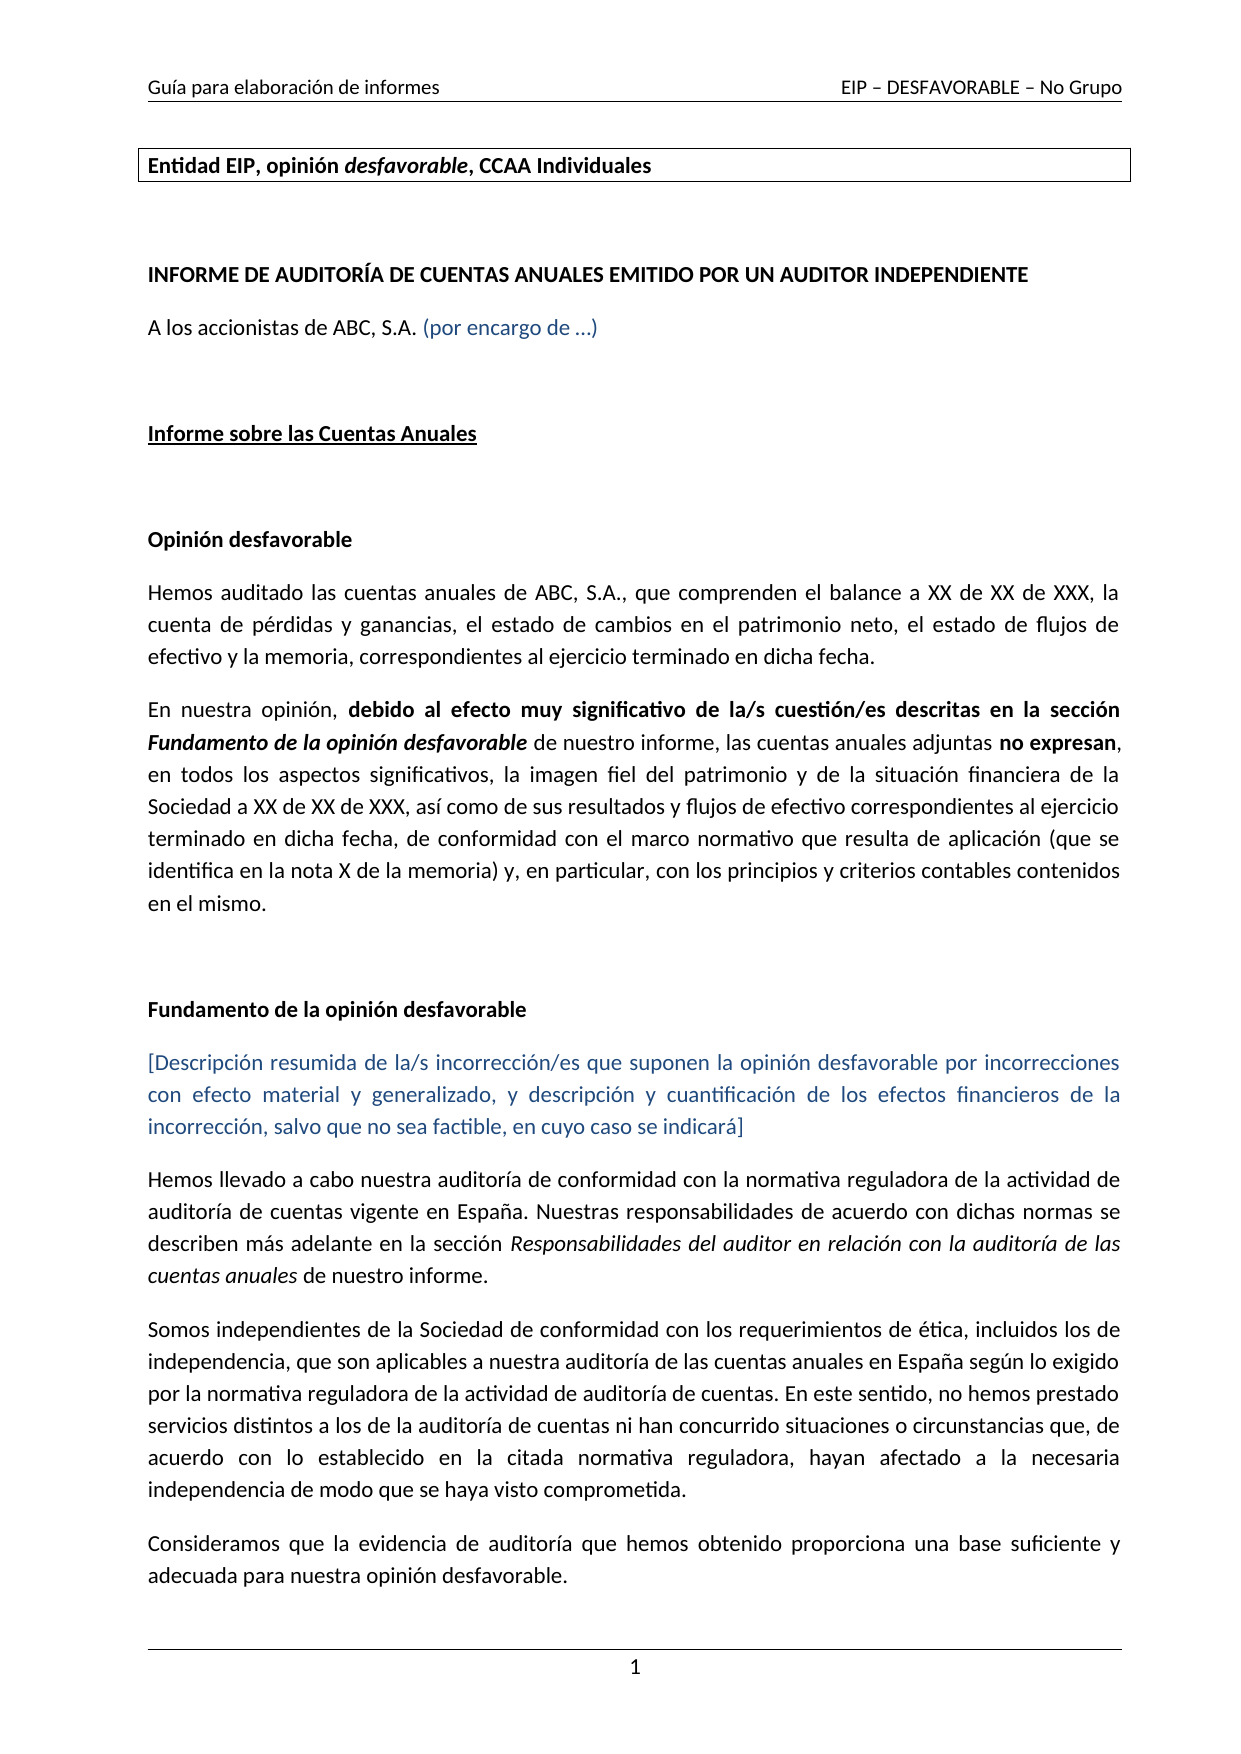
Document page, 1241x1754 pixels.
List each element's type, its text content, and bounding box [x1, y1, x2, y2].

text Opinión desfavorable [148, 525, 1122, 553]
text Hemos llevado a cabo nuestra auditoría de conformidad con la normativa reguladora de la actividad de auditoría de cuentas vigente en España. Nuestras responsabilidades de acuerdo con dichas normas se describen más adelante en la sección Responsabilidades del auditor en relación con la auditoría de las cuentas anuales de nuestro informe. [148, 1165, 1122, 1290]
text Fundamento de la opinión desfavorable [148, 995, 1122, 1023]
text Somos independientes de la Sociedad de conformidad con los requerimientos de ética, incluidos los de independencia, que son aplicables a nuestra auditoría de las cuentas anuales en España según lo exigido por la normativa reguladora de la actividad de auditoría de cuentas. En este sentido, no hemos prestado servicios distintos a los de la auditoría de cuentas ni han concurrido situaciones o circunstancias que, de acuerdo con lo establecido en la citada normativa reguladora, hayan afectado a la necesaria independencia de modo que se haya visto comprometida. [148, 1315, 1122, 1504]
text INFORME DE AUDITORÍA DE CUENTAS ANUALES EMITIDO POR UN AUDITOR INDEPENDIENTE [148, 260, 1122, 288]
text [Descripción resumida de la/s incorrección/es que suponen la opinión desfavorable por incorrecciones con efecto material y generalizado, y descripción y cuantificación de los efectos financieros de la incorrección, salvo que no sea factible, en cuyo caso se indicará] [148, 1048, 1122, 1140]
text Entidad EIP, opinión desfavorable, CCAA Individuales [139, 149, 1130, 181]
text Consideramos que la evidencia de auditoría que hemos obtenido proporciona una base suficiente y adecuada para nuestra opinión desfavorable. [148, 1529, 1122, 1589]
text Hemos auditado las cuentas anuales de ABC, S.A., que comprenden el balance a XX de XX de XXX, la cuenta de pérdidas y ganancias, el estado de cambios en el patrimonio neto, el estado de flujos de efectivo y la memoria, correspondientes al ejercicio terminado en dicha fecha. [148, 578, 1122, 671]
text A los accionistas de ABC, S.A. (por encargo de …) [148, 313, 1122, 341]
text Informe sobre las Cuentas Anuales [148, 419, 1122, 447]
text En nuestra opinión, debido al efecto muy significativo de la/s cuestión/es descritas en la sección Fundamento de la opinión desfavorable de nuestro informe, las cuentas anuales adjuntas no expresan, en todos los aspectos significativos, la imagen fiel del patrimonio y de la situación financiera de la Sociedad a XX de XX de XXX, así como de sus resultados y flujos de efectivo correspondientes al ejercicio terminado en dicha fecha, de conformidad con el marco normativo que resulta de aplicación (que se identifica en la nota X de la memoria) y, en particular, con los principios y criterios contables contenidos en el mismo. [148, 696, 1122, 917]
